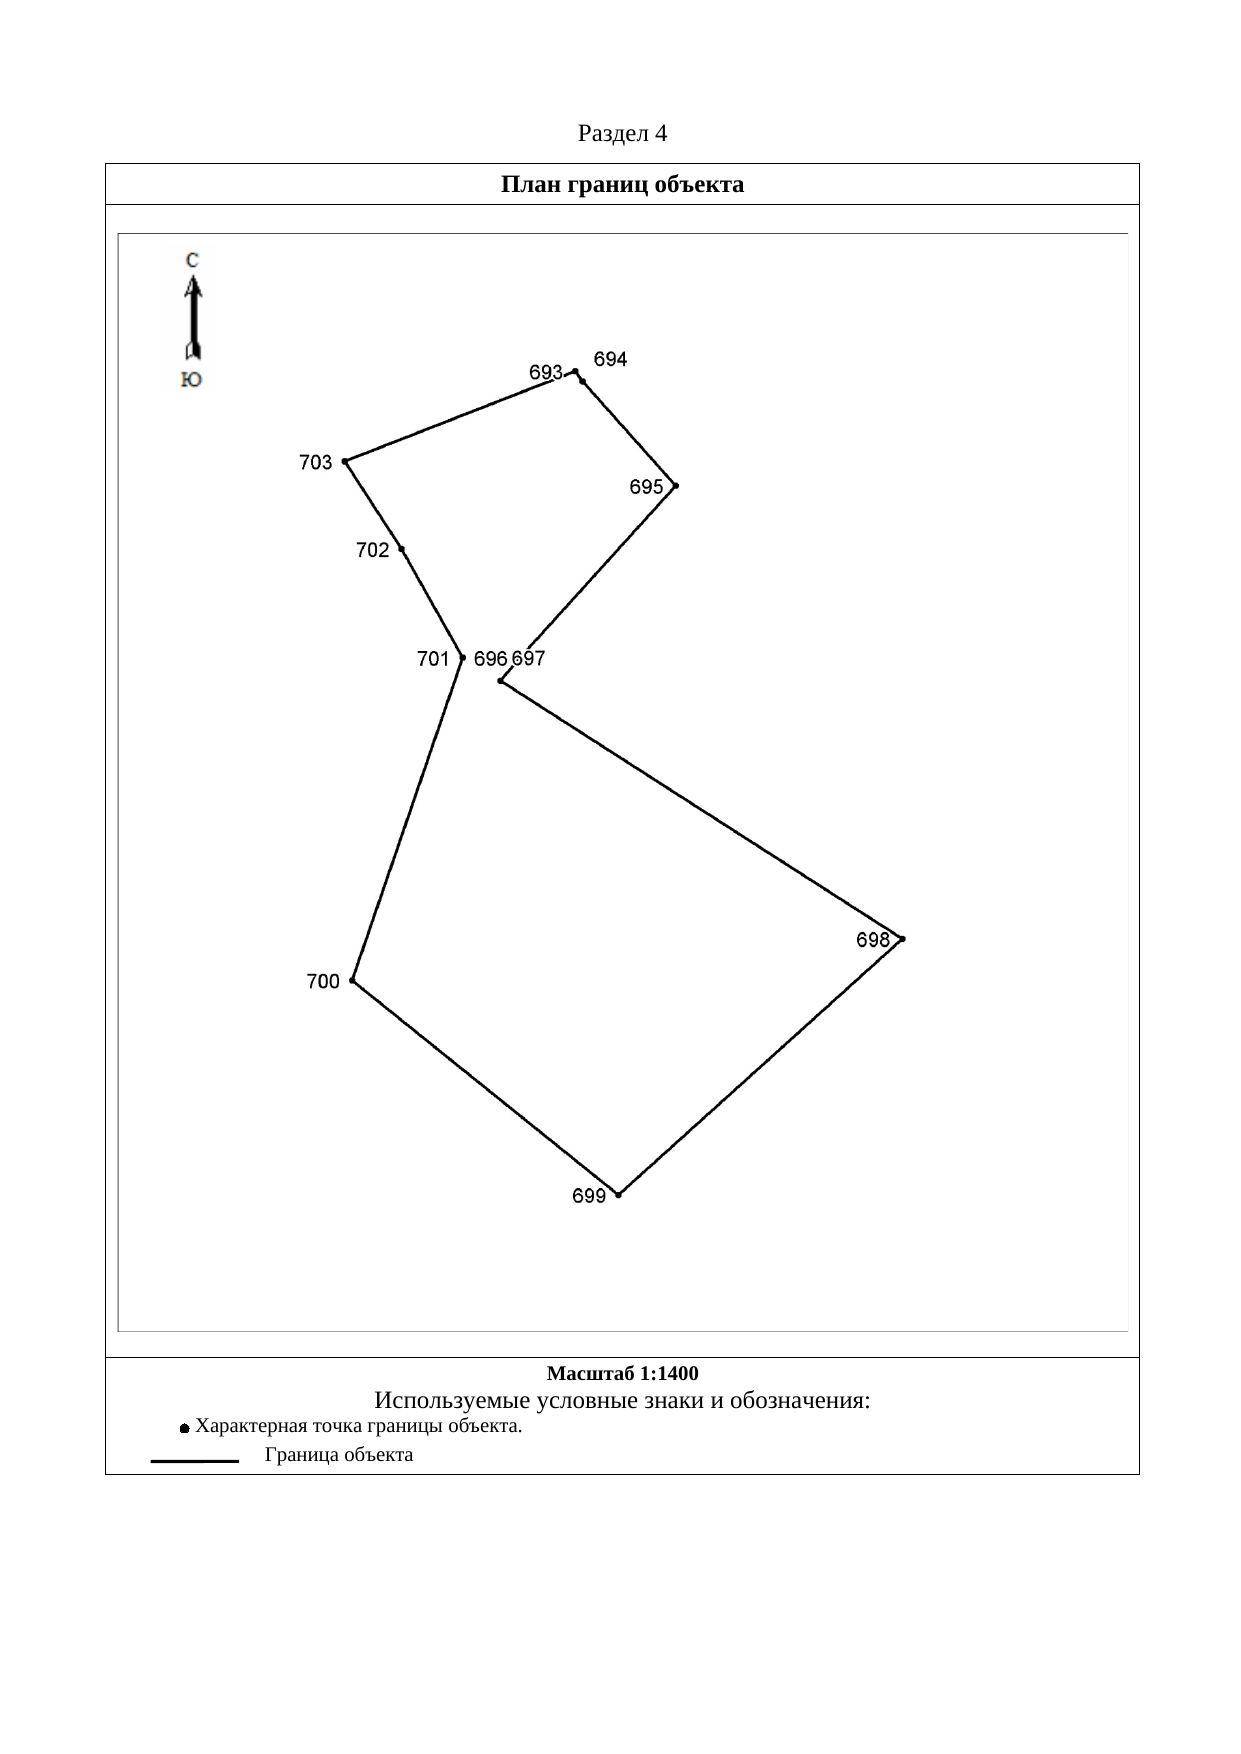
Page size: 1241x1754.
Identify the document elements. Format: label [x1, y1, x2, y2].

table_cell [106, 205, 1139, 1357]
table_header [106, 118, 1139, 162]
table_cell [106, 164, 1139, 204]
picture [117, 233, 1129, 1332]
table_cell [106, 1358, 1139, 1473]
